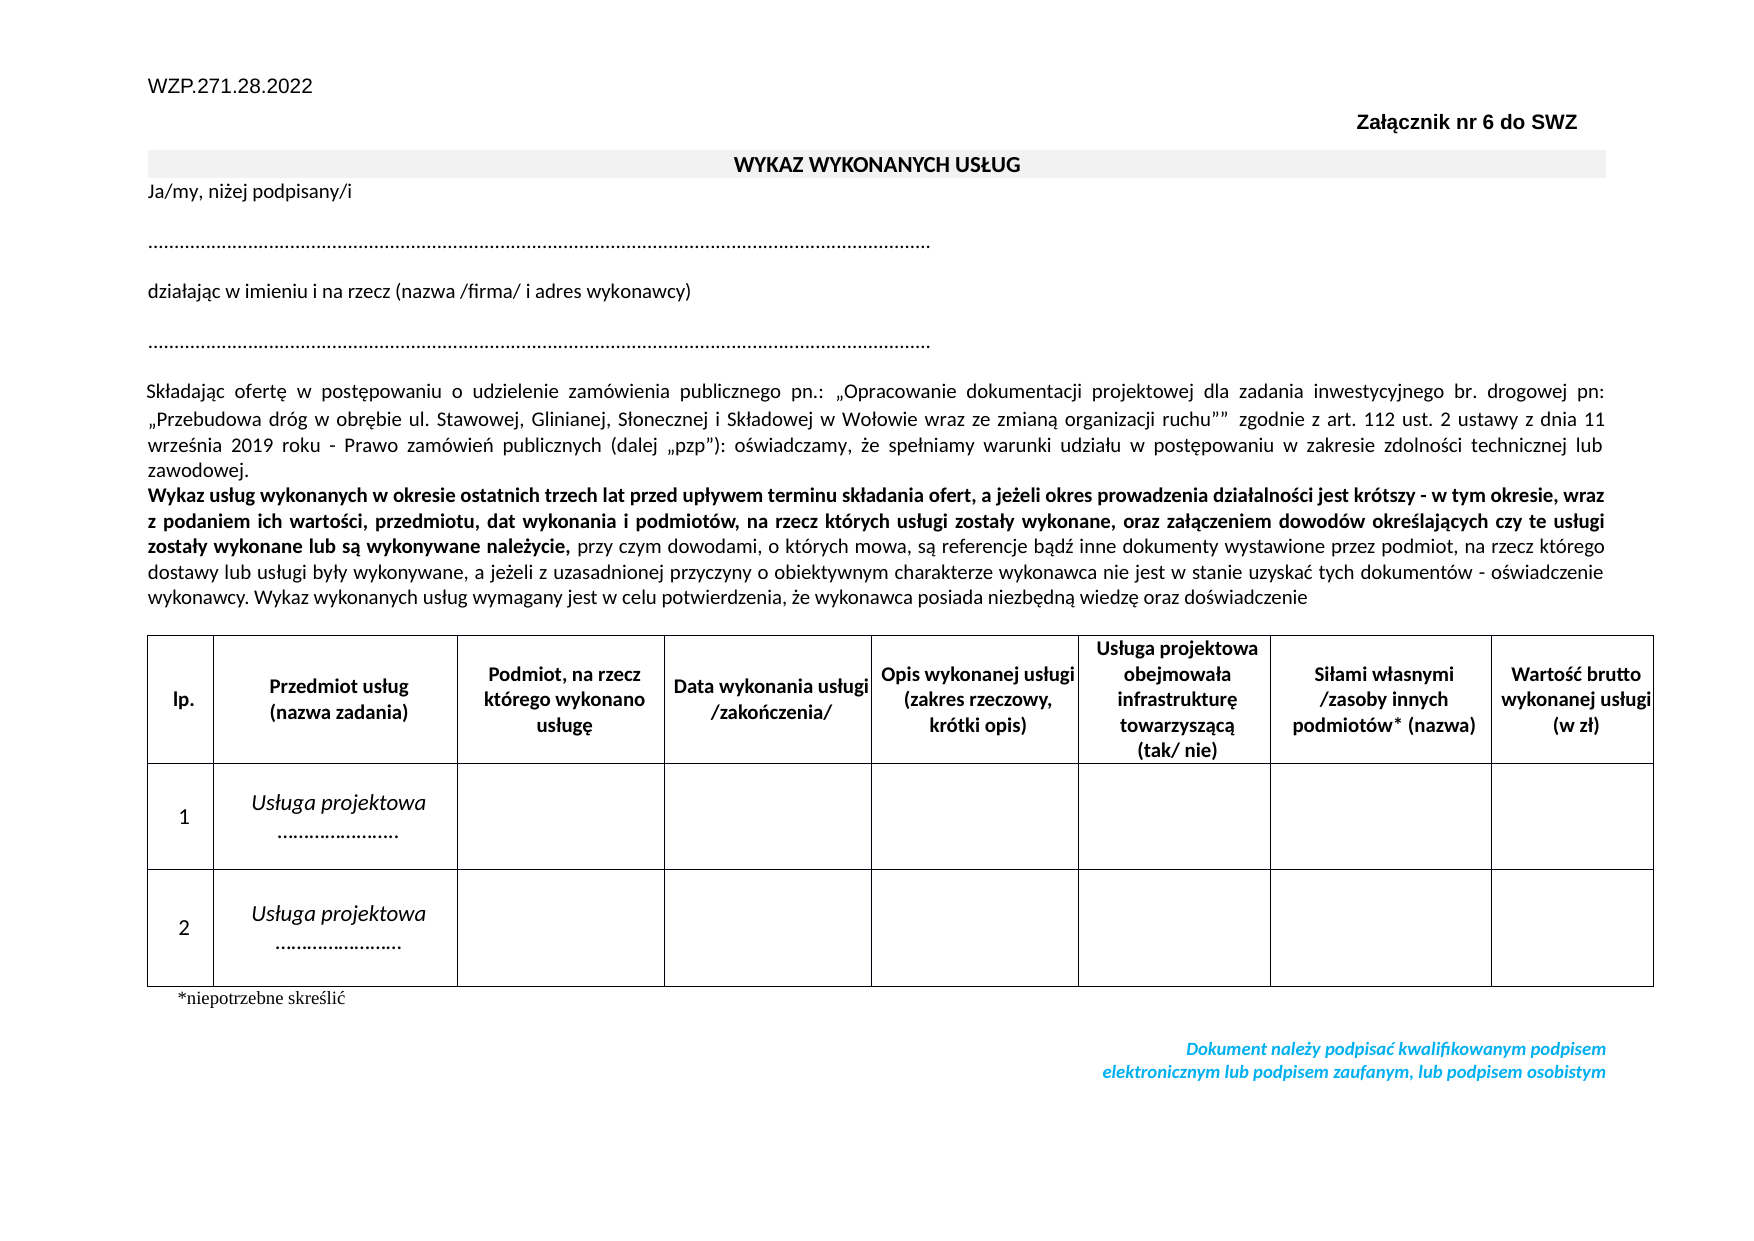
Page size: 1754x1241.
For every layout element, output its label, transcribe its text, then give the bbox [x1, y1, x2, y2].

text WYKAZ WYKONANYCH USŁUG [148, 150, 1606, 178]
table_cell [872, 870, 1078, 986]
table_cell [665, 764, 871, 868]
text działając w imieniu i na rzecz (nazwa /firma/ i adres wykonawcy) [148, 278, 1606, 304]
table_cell 1 [148, 764, 213, 868]
table_cell [665, 870, 871, 986]
text Składając ofertę w postępowaniu o udzielenie zamówienia publicznego pn.: „Opracowanie dokumentacji projektowej dla zadania inwestycyjnego br. drogowej pn: „Przebudowa dróg w obrębie ul. Stawowej, Glinianej, Słonecznej i Składowej w Wołowie wraz ze zmianą organizacji ruchu”” zgodnie z art. 112 ust. 2 ustawy z dnia 11 września 2019 roku - Prawo zamówień publicznych (dalej „pzp”): oświadczamy, że spełniamy warunki udziału w postępowaniu w zakresie zdolności technicznej lub zawodowej. [146, 378, 1606, 483]
table_header Przedmiot usług (nazwa zadania) [214, 636, 457, 763]
text Wykaz usług wykonanych w okresie ostatnich trzech lat przed upływem terminu składania ofert, a jeżeli okres prowadzenia działalności jest krótszy - w tym okresie, wraz z podaniem ich wartości, przedmiotu, dat wykonania i podmiotów, na rzecz których usługi zostały wykonane, oraz załączeniem dowodów określających czy te usługi zostały wykonane lub są wykonywane należycie, przy czym dowodami, o których mowa, są referencje bądź inne dokumenty wystawione przez podmiot, na rzecz którego dostawy lub usługi były wykonywane, a jeżeli z uzasadnionej przyczyny o obiektywnym charakterze wykonawca nie jest w stanie uzyskać tych dokumentów - oświadczenie wykonawcy. Wykaz wykonanych usług wymagany jest w celu potwierdzenia, że wykonawca posiada niezbędną wiedzę oraz doświadczenie [148, 483, 1606, 610]
table_cell [1271, 870, 1491, 986]
table_header Opis wykonanej usługi (zakres rzeczowy, krótki opis) [872, 636, 1078, 763]
text elektronicznym lub podpisem zaufanym, lub podpisem osobistym [148, 1060, 1606, 1083]
table_cell [1271, 764, 1491, 868]
table_cell Usługa projektowa ………………….. [214, 764, 457, 868]
table_header Siłami własnymi /zasoby innych podmiotów* (nazwa) [1271, 636, 1491, 763]
table_cell [1079, 764, 1270, 868]
table_cell [458, 764, 664, 868]
table_cell [872, 764, 1078, 868]
table_header Podmiot, na rzecz którego wykonano usługę [458, 636, 664, 763]
table_cell [1492, 764, 1653, 868]
text ..................................................................................................................................................... [148, 228, 1606, 254]
table_cell [1492, 870, 1653, 986]
table_header Usługa projektowa obejmowała infrastrukturę towarzyszącą (tak/ nie) [1079, 636, 1270, 763]
text Ja/my, niżej podpisany/i [148, 178, 1606, 204]
table_header Wartość brutto wykonanej usługi (w zł) [1492, 636, 1653, 763]
table_cell [458, 870, 664, 986]
table_header lp. [148, 636, 213, 763]
text Dokument należy podpisać kwalifikowanym podpisem [148, 1037, 1606, 1060]
table_cell Usługa projektowa …………………… [214, 870, 457, 986]
table_cell [1079, 870, 1270, 986]
text ..................................................................................................................................................... [148, 328, 1606, 354]
table_header Data wykonania usługi /zakończenia/ [665, 636, 871, 763]
text *niepotrzebne skreślić [177, 987, 1606, 1008]
table_cell 2 [148, 870, 213, 986]
